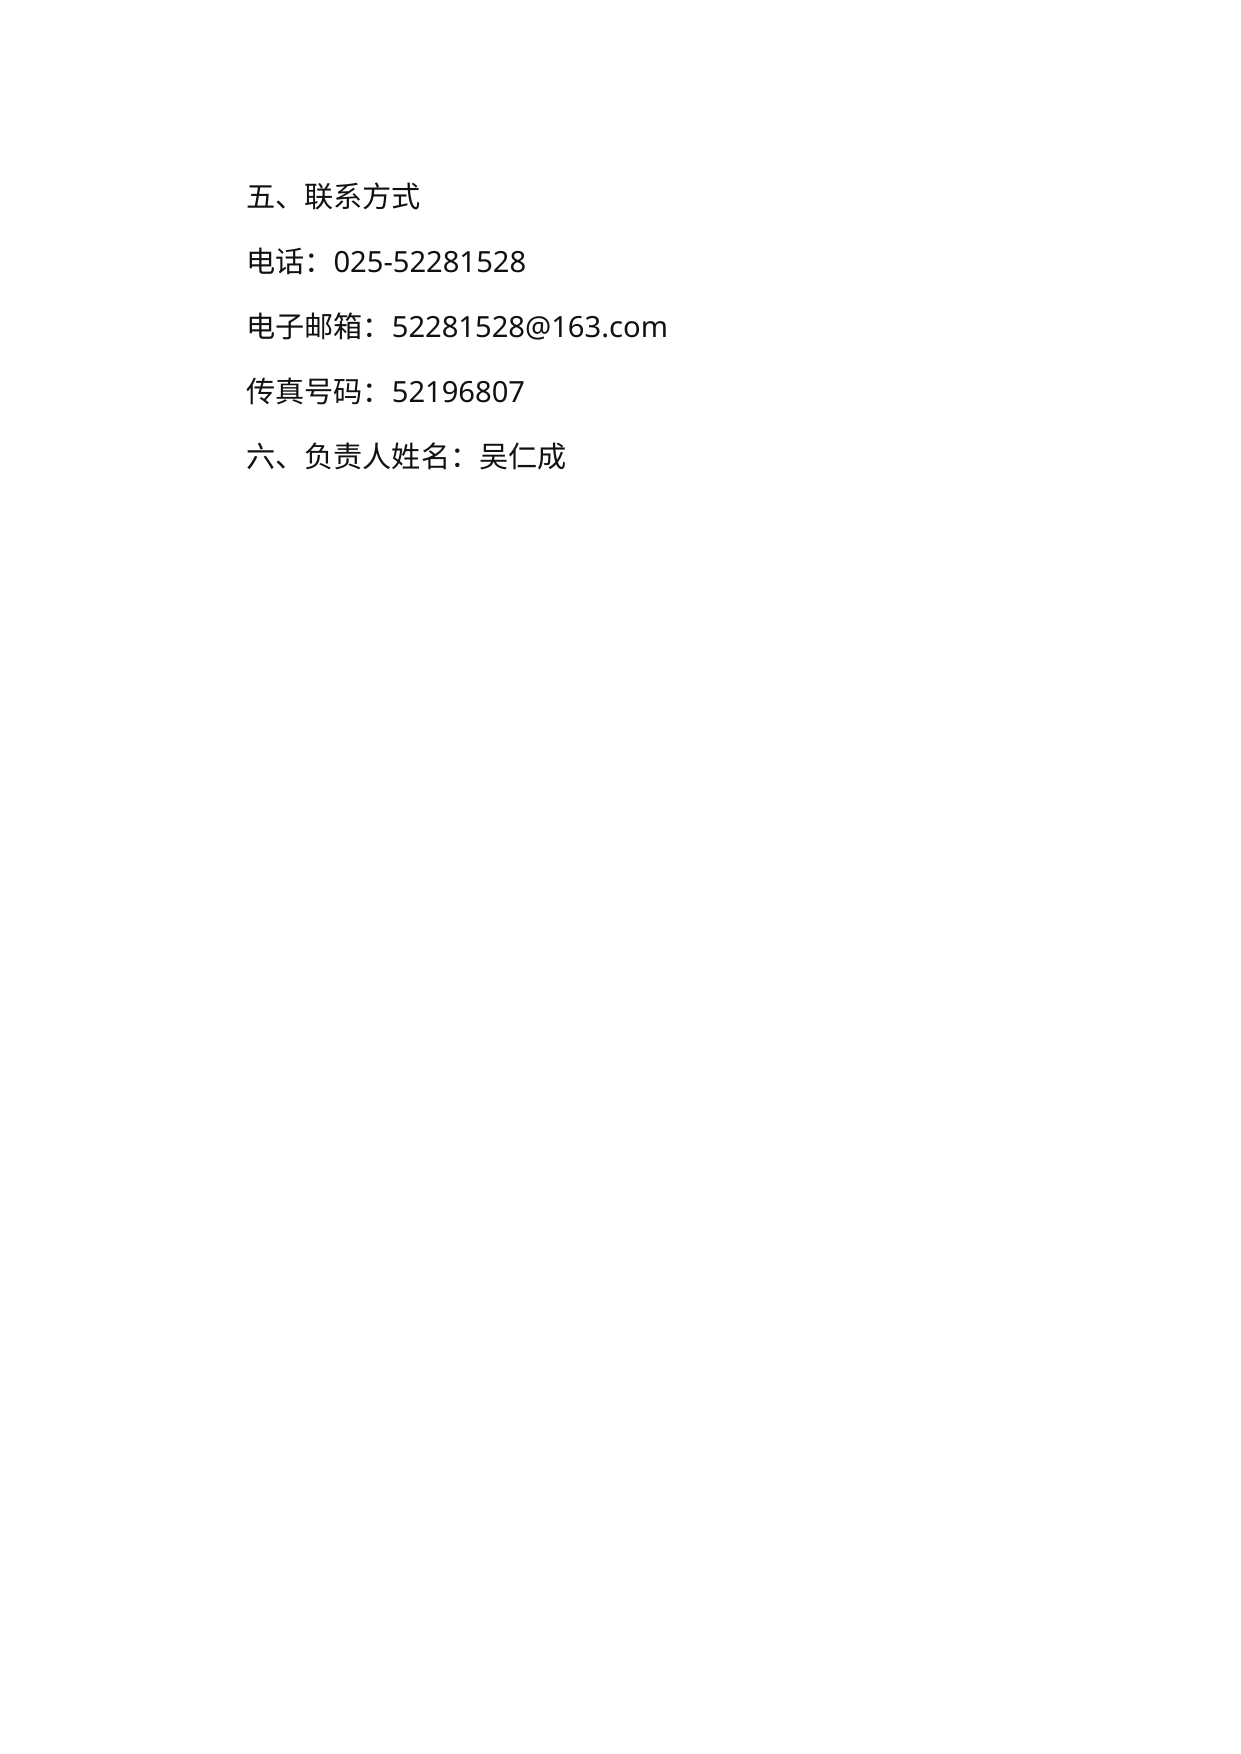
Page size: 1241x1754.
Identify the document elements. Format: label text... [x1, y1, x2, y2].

text 五、联系方式 [187, 162, 1053, 227]
text 电子邮箱：52281528@163.com [187, 292, 1053, 357]
text 传真号码：52196807 [187, 357, 1053, 422]
text 电话：025-52281528 [187, 227, 1053, 292]
list 六、负责人姓名：吴仁成 [187, 422, 1053, 487]
